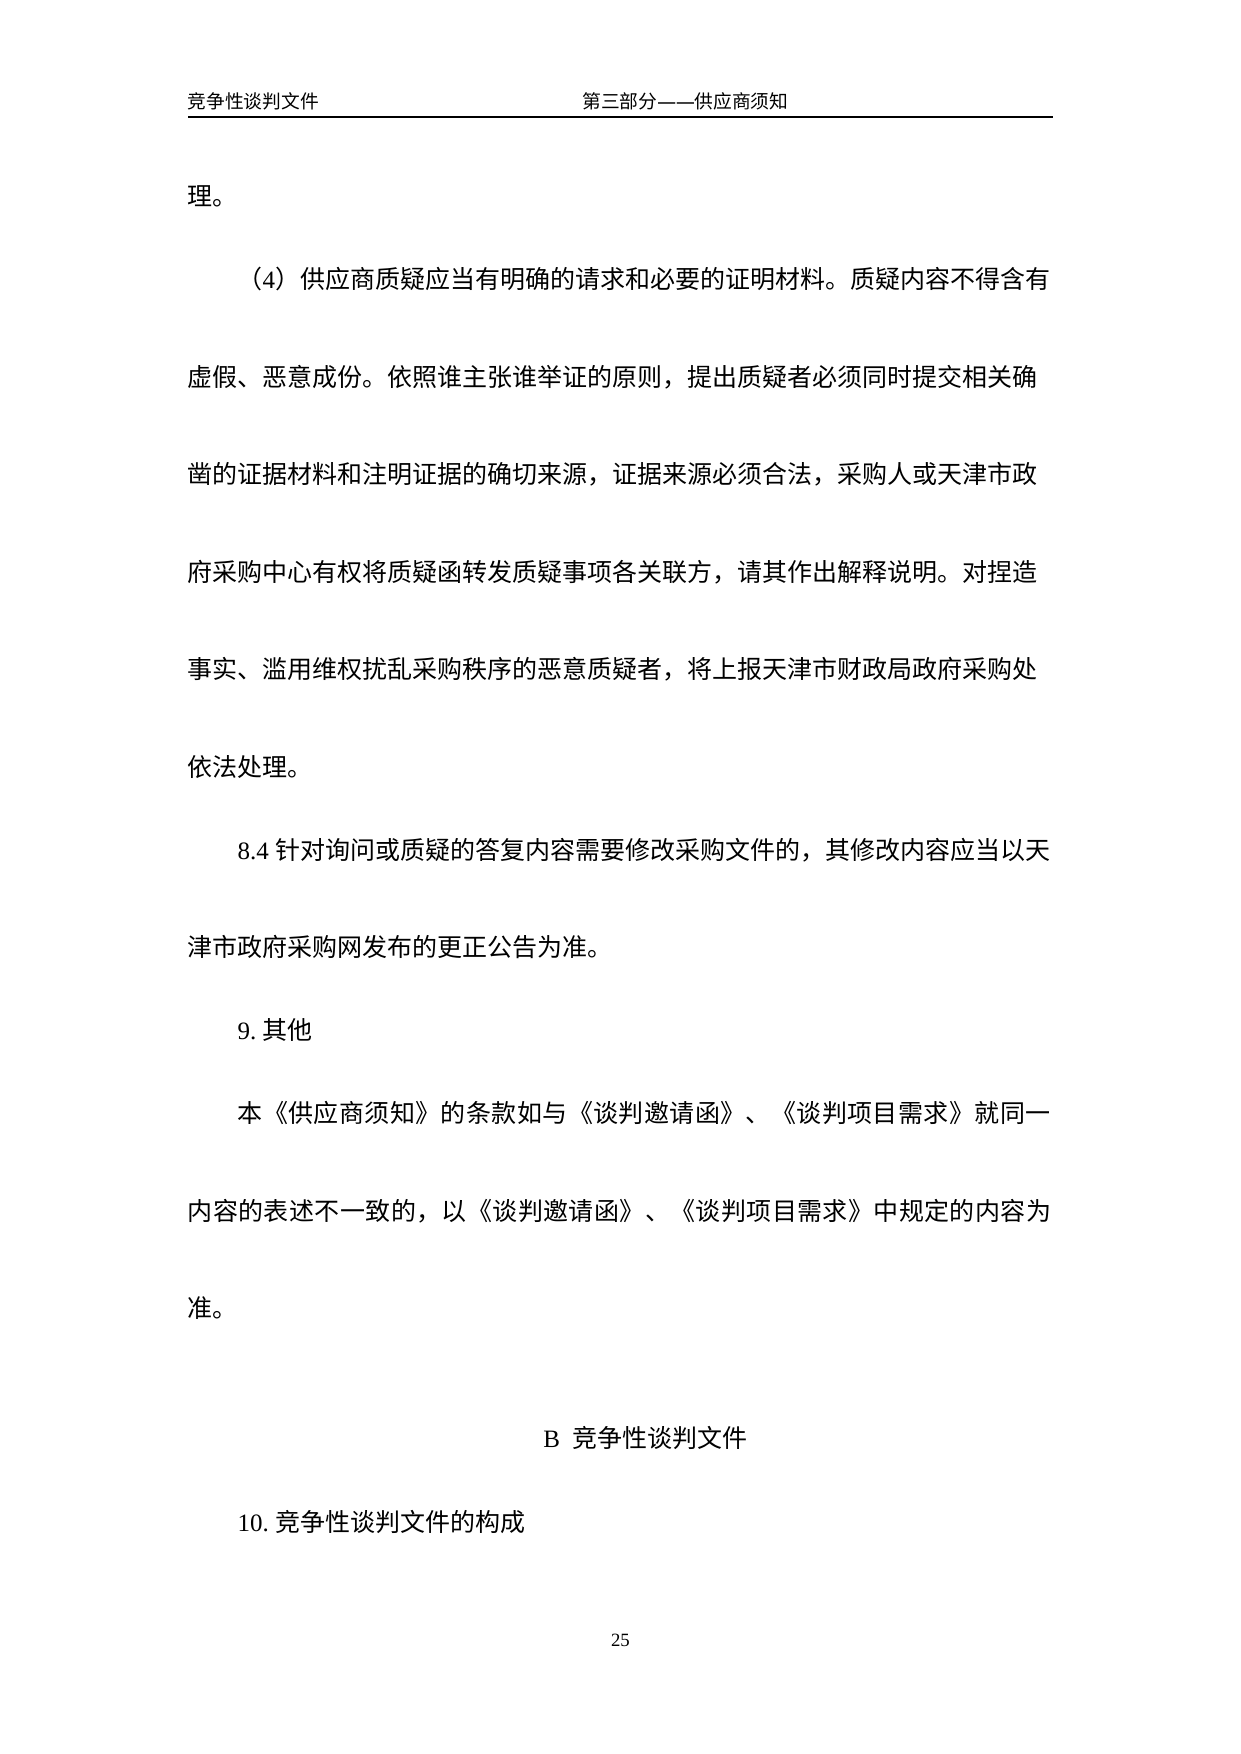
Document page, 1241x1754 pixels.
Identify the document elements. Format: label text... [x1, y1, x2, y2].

text B 竞争性谈判文件 [187, 1404, 1053, 1469]
text （4）供应商质疑应当有明确的请求和必要的证明材料。质疑内容不得含有虚假、恶意成份。依照谁主张谁举证的原则，提出质疑者必须同时提交相关确凿的证据材料和注明证据的确切来源，证据来源必须合法，采购人或天津市政府采购中心有权将质疑函转发质疑事项各关联方，请其作出解释说明。对捏造事实、滥用维权扰乱采购秩序的恶意质疑者，将上报天津市财政局政府采购处依法处理。 [187, 245, 1053, 798]
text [187, 162, 1053, 227]
text 本《供应商须知》的条款如与《谈判邀请函》、《谈判项目需求》就同一内容的表述不一致的，以《谈判邀请函》、《谈判项目需求》中规定的内容为准。 [187, 1079, 1053, 1339]
text 10. 竞争性谈判文件的构成 [187, 1488, 1053, 1553]
text 8.4 针对询问或质疑的答复内容需要修改采购文件的，其修改内容应当以天津市政府采购网发布的更正公告为准。 [187, 816, 1053, 978]
text 9. 其他 [187, 996, 1053, 1061]
